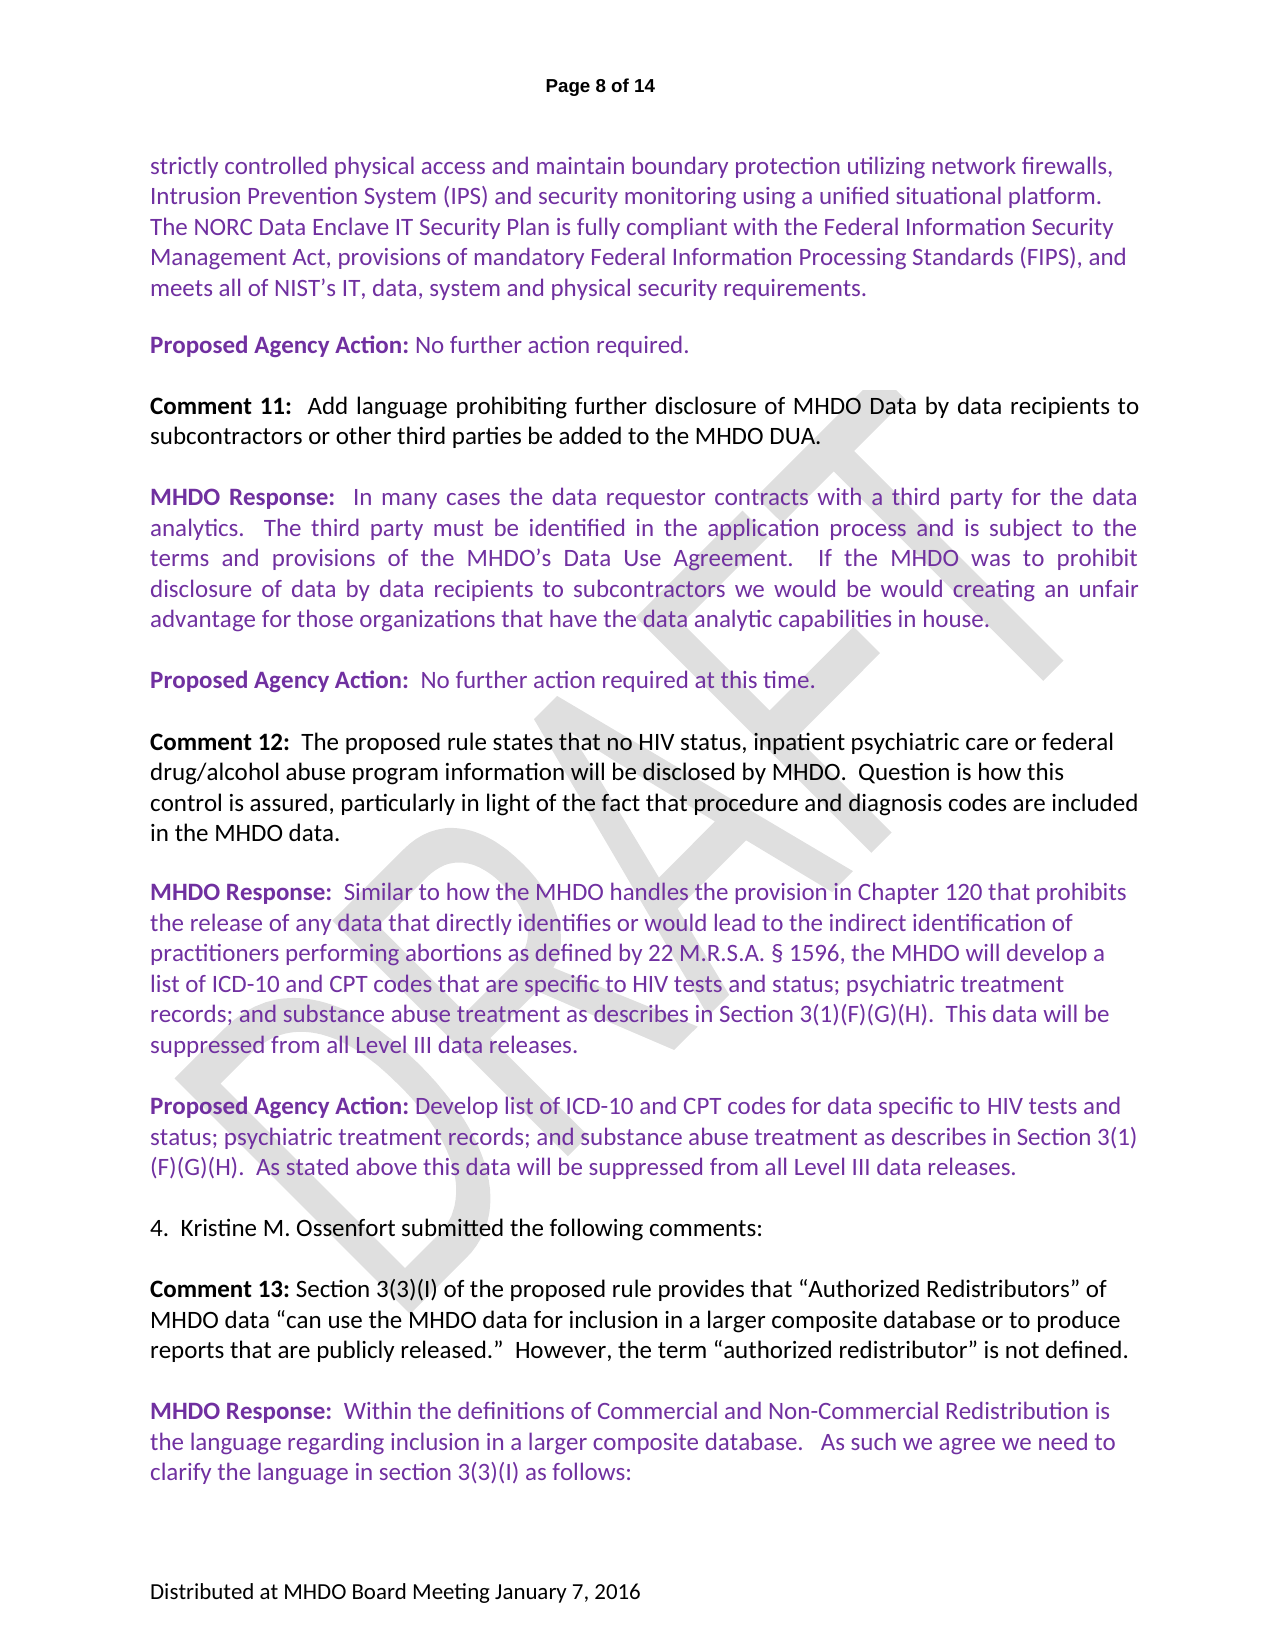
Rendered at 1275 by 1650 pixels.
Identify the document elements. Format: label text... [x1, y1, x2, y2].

text Comment 13: Section 3(3)(I) of the proposed rule provides that “Authorized Redistributors” of MHDO data “can use the MHDO data for inclusion in a larger composite database or to produce reports that are publicly released.” However, the term “authorized redistributor” is not defined. [150, 1273, 1140, 1365]
text 4. Kristine M. Ossenfort submitted the following comments: [150, 1212, 1140, 1243]
text Comment 11: Add language prohibiting further disclosure of MHDO Data by data recipients to subcontractors or other third parties be added to the MHDO DUA. [150, 390, 1140, 451]
text MHDO Response: Similar to how the MHDO handles the provision in Chapter 120 that prohibits the release of any data that directly identifies or would lead to the indirect identification of practitioners performing abortions as defined by 22 M.R.S.A. § 1596, the MHDO will develop a list of ICD-10 and CPT codes that are specific to HIV tests and status; psychiatric treatment records; and substance abuse treatment as describes in Section 3(1)(F)(G)(H). This data will be suppressed from all Level III data releases. [150, 877, 1140, 1060]
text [150, 150, 1140, 329]
text MHDO Response: Within the definitions of Commercial and Non-Commercial Redistribution is the language regarding inclusion in a larger composite database. As such we agree we need to clarify the language in section 3(3)(I) as follows: [150, 1395, 1140, 1487]
text Proposed Agency Action: No further action required. [150, 329, 1140, 359]
text Proposed Agency Action: Develop list of ICD-10 and CPT codes for data specific to HIV tests and status; psychiatric treatment records; and substance abuse treatment as describes in Section 3(1)(F)(G)(H). As stated above this data will be suppressed from all Level III data releases. [150, 1090, 1140, 1182]
text Proposed Agency Action: No further action required at this time. [150, 665, 1140, 695]
text Comment 12: The proposed rule states that no HIV status, inpatient psychiatric care or federal drug/alcohol abuse program information will be disclosed by MHDO. Question is how this control is assured, particularly in light of the fact that procedure and diagnosis codes are included in the MHDO data. [150, 726, 1140, 848]
text MHDO Response: In many cases the data requestor contracts with a third party for the data analytics. The third party must be identified in the application process and is subject to the terms and provisions of the MHDO’s Data Use Agreement. If the MHDO was to prohibit disclosure of data by data recipients to subcontractors we would be would creating an unfair advantage for those organizations that have the data analytic capabilities in house. [150, 482, 1140, 634]
